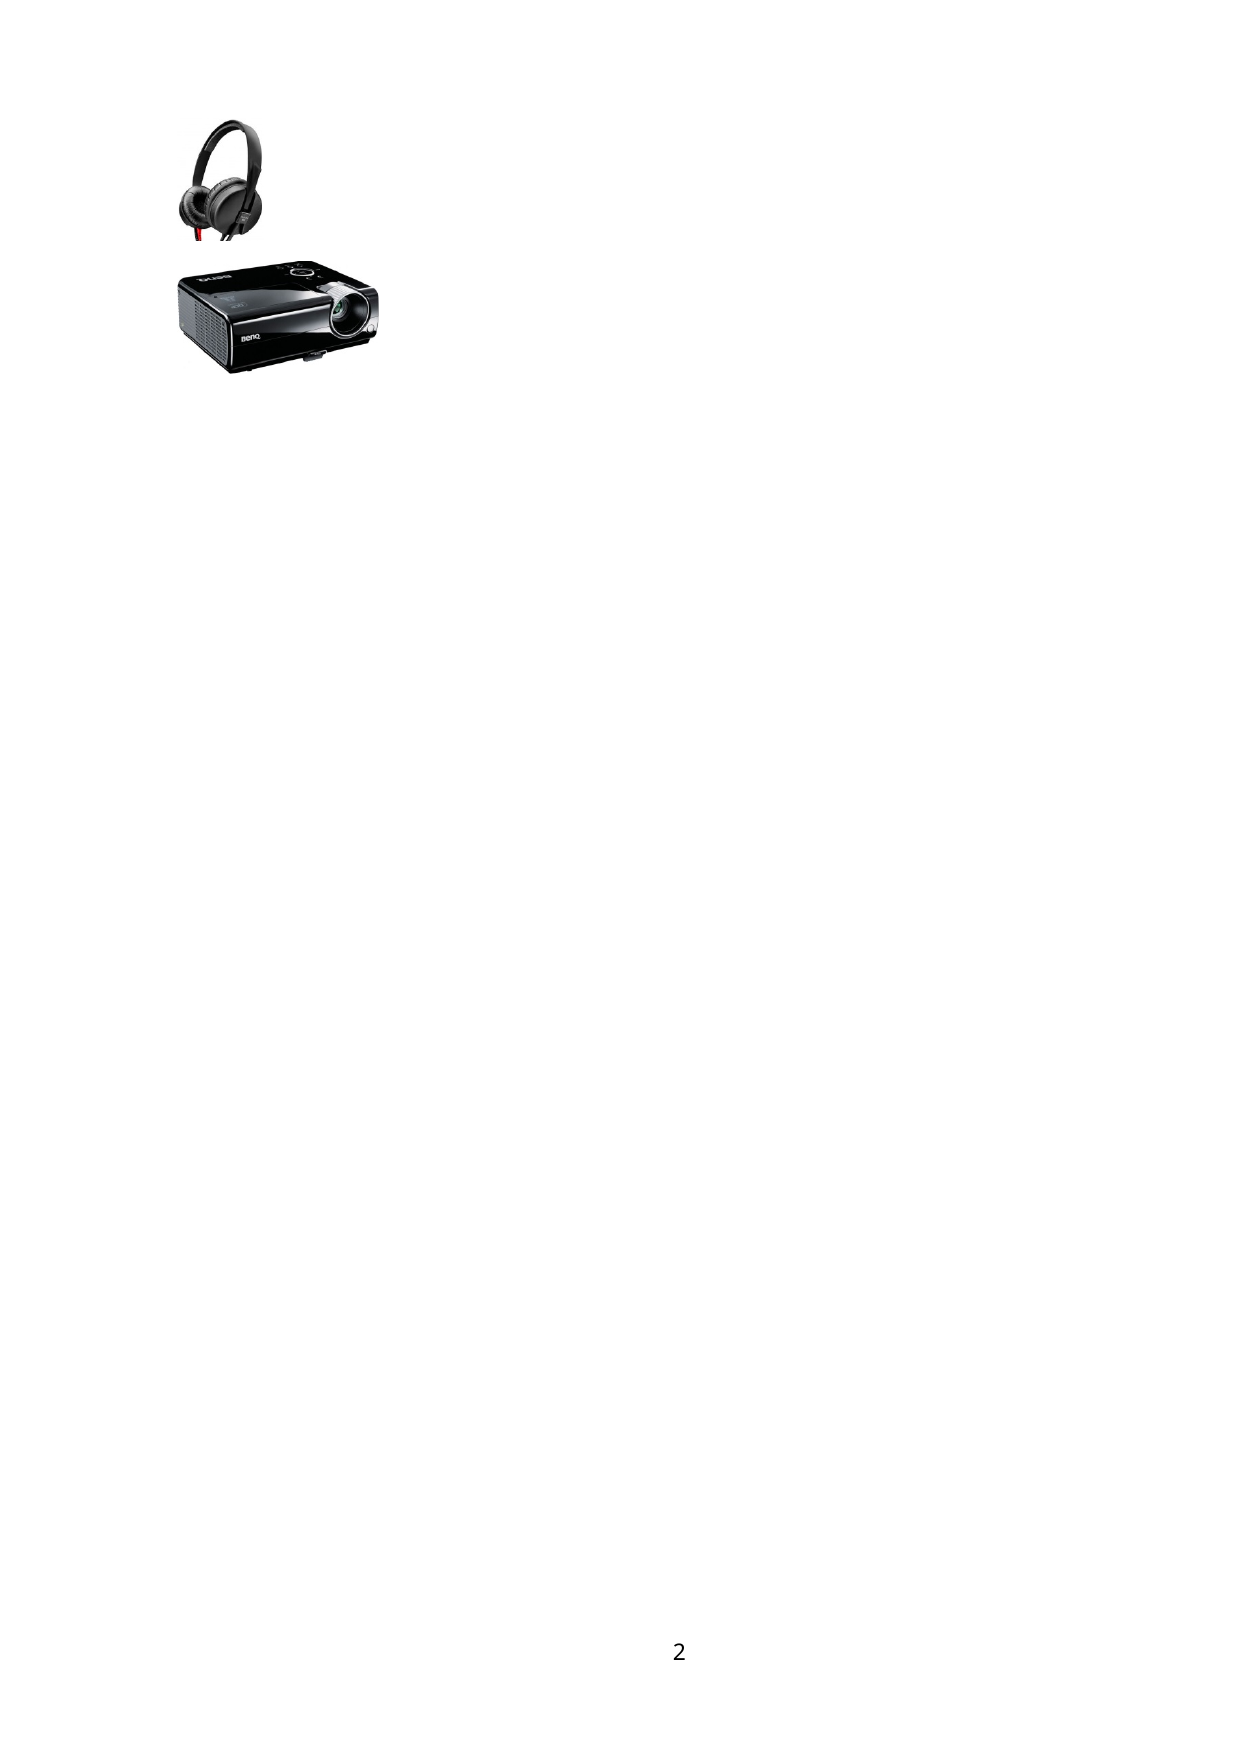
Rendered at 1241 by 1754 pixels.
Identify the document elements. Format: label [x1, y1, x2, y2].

picture [177, 118, 265, 241]
picture [177, 261, 379, 374]
